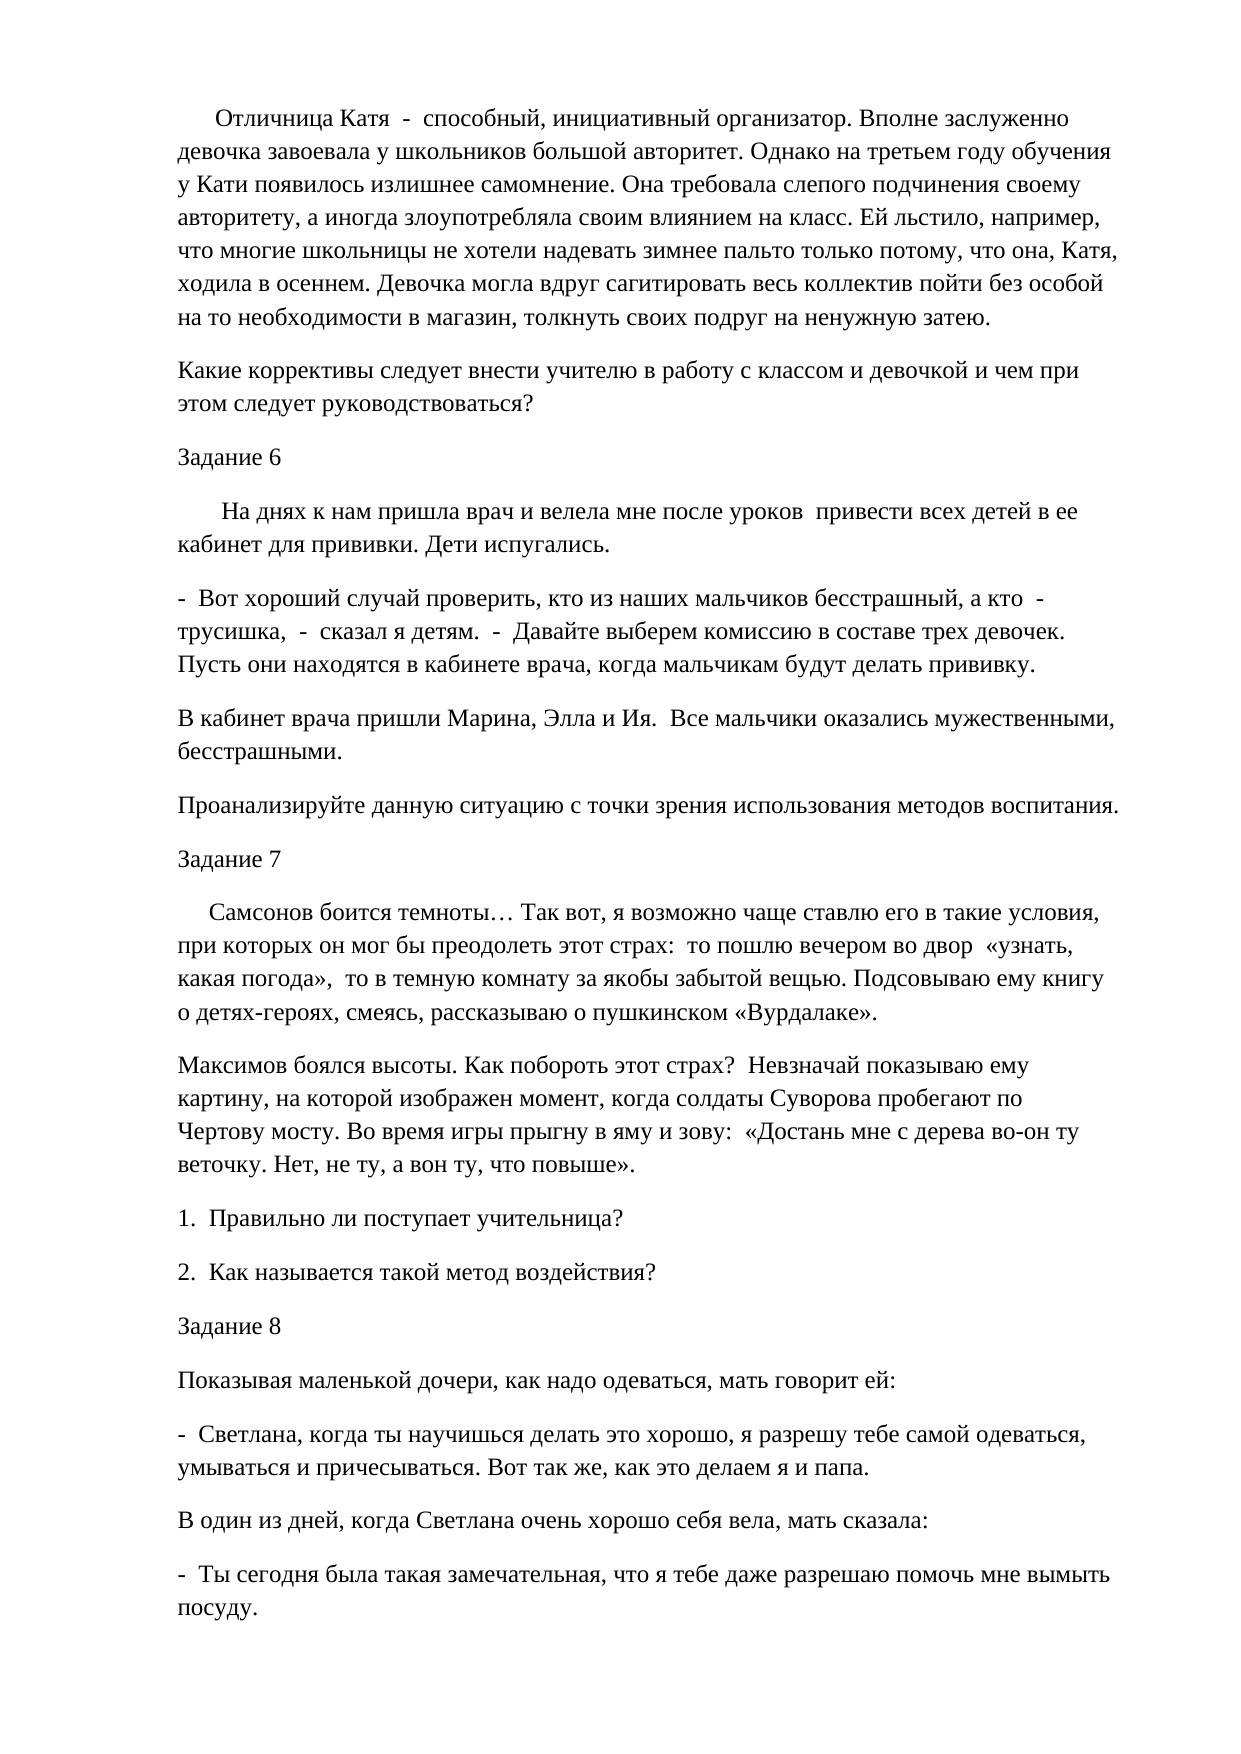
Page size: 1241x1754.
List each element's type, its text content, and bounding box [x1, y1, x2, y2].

text В один из дней, когда Светлана очень хорошо себя вела, мать сказала: [177, 1506, 1122, 1534]
text Задание 6 [177, 442, 1122, 471]
text - Вот хороший случай проверить, кто из наших мальчиков бесстрашный, а кто - трусишка, - сказал я детям. - Давайте выберем комиссию в составе трех девочек. Пусть они находятся в кабинете врача, когда мальчикам будут делать прививку. [177, 583, 1122, 678]
text Проанализируйте данную ситуацию с точки зрения использования методов воспитания. [177, 790, 1122, 818]
text - Светлана, когда ты научишься делать это хорошо, я разрешу тебе самой одеваться, умываться и причесываться. Вот так же, как это делаем я и папа. [177, 1419, 1122, 1481]
text Какие коррективы следует внести учителю в работу с классом и девочкой и чем при этом следует руководствоваться? [177, 355, 1122, 417]
text - Ты сегодня была такая замечательная, что я тебе даже разрешаю помочь мне вымыть посуду. [177, 1559, 1122, 1621]
text Задание 8 [177, 1311, 1122, 1340]
text Показывая маленькой дочери, как надо одеваться, мать говорит ей: [177, 1365, 1122, 1394]
text Отличница Катя - способный, инициативный организатор. Вполне заслуженно девочка завоевала у школьников большой авторитет. Однако на третьем году обучения у Кати появилось излишнее самомнение. Она требовала слепого подчинения своему авторитету, а иногда злоупотребляла своим влиянием на класс. Ей льстило, например, что многие школьницы не хотели надевать зимнее пальто только потому, что она, Катя, ходила в осеннем. Девочка могла вдруг сагитировать весь коллектив пойти без особой на то необходимости в магазин, толкнуть своих подруг на ненужную затею. [177, 103, 1122, 330]
text Самсонов боится темноты… Так вот, я возможно чаще ставлю его в такие условия, при которых он мог бы преодолеть этот страх: то пошлю вечером во двор «узнать, какая погода», то в темную комнату за якобы забытой вещью. Подсовываю ему книгу о детях-героях, смеясь, рассказываю о пушкинском «Вурдалаке». [177, 897, 1122, 1025]
text Задание 7 [177, 844, 1122, 872]
text В кабинет врача пришли Марина, Элла и Ия. Все мальчики оказались мужественными, бесстрашными. [177, 703, 1122, 765]
text 2. Как называется такой метод воздействия? [177, 1257, 1122, 1286]
text На днях к нам пришла врач и велела мне после уроков привести всех детей в ее кабинет для прививки. Дети испугались. [177, 496, 1122, 558]
text Максимов боялся высоты. Как побороть этот страх? Невзначай показываю ему картину, на которой изображен момент, когда солдаты Суворова пробегают по Чертову мосту. Во время игры прыгну в яму и зову: «Достань мне с дерева во-он ту веточку. Нет, не ту, а вон ту, что повыше». [177, 1050, 1122, 1178]
text 1. Правильно ли поступает учительница? [177, 1203, 1122, 1232]
